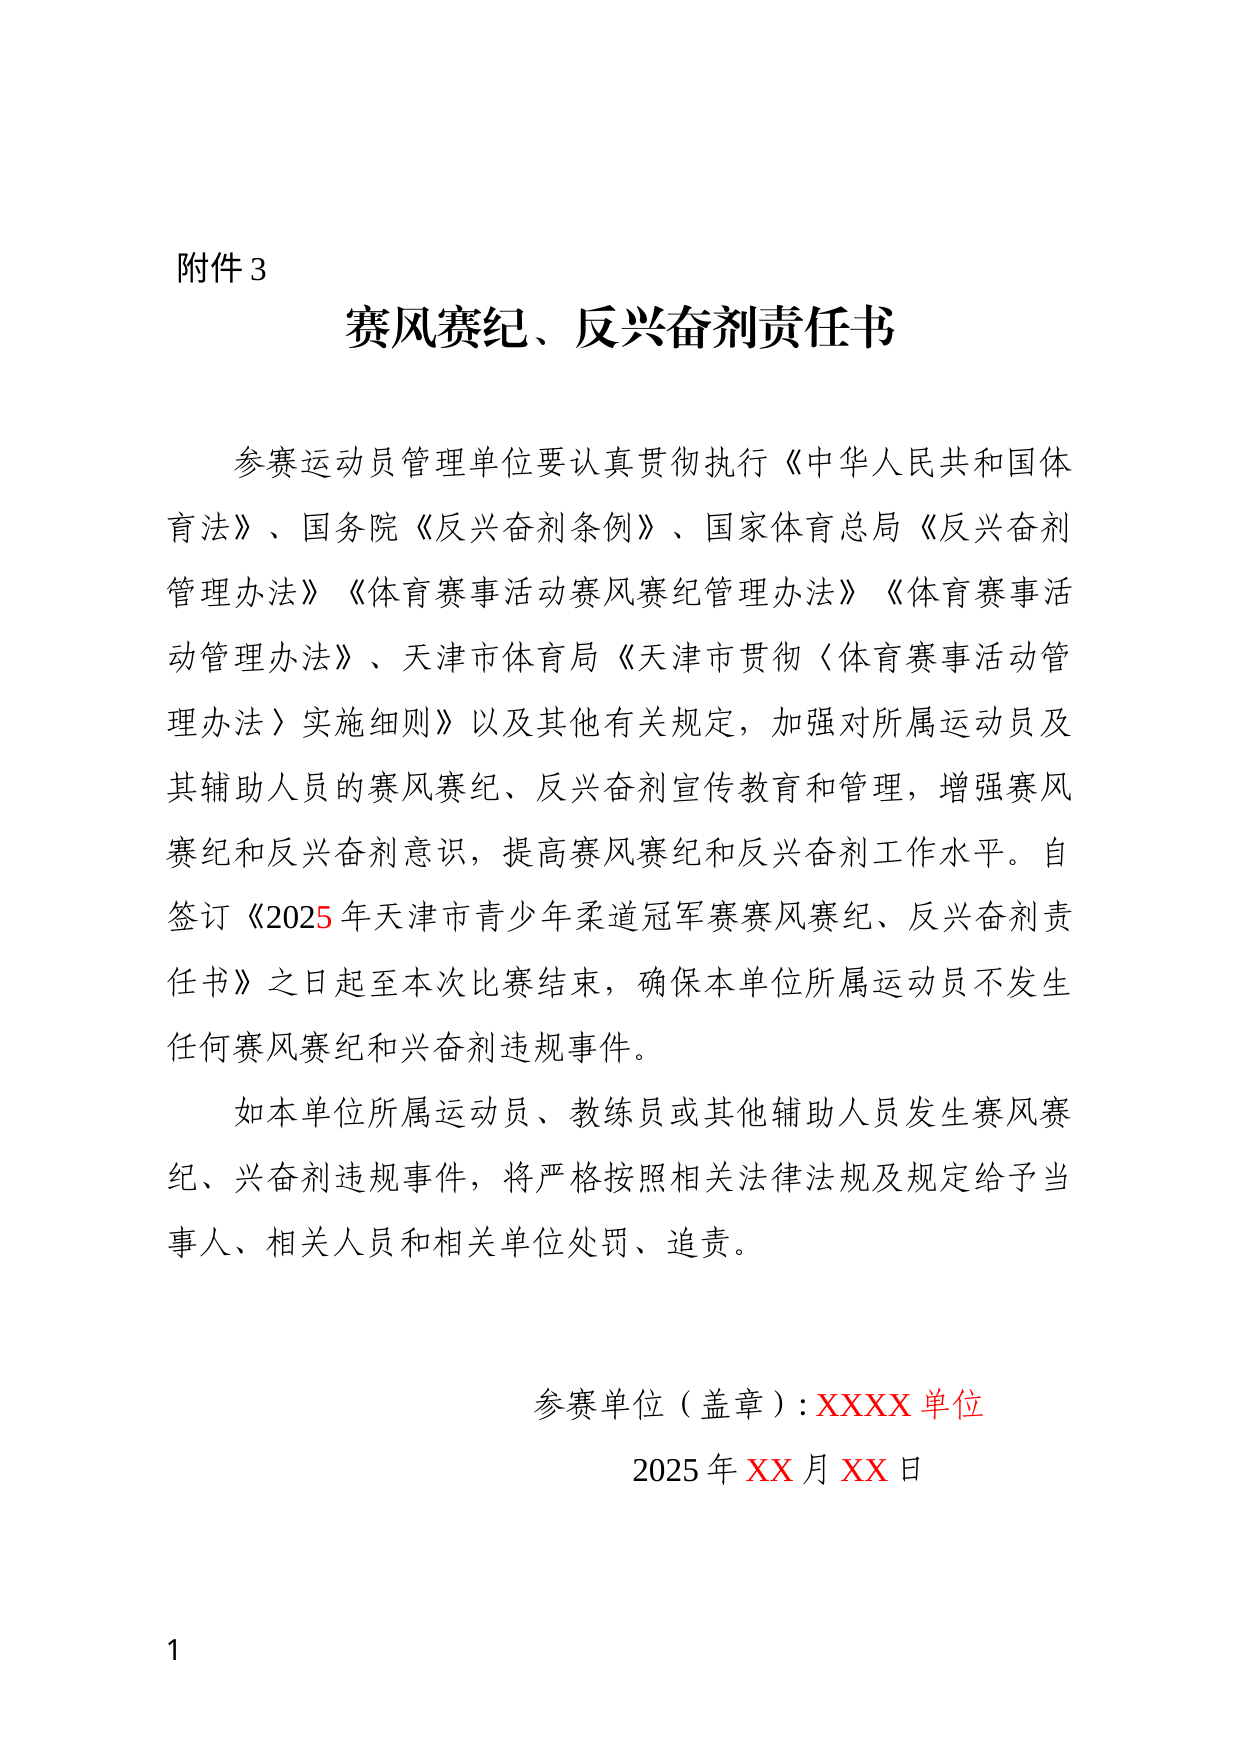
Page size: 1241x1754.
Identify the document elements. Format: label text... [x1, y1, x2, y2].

text 参赛运动员管理单位要认真贯彻执行《中华人民共和国体育法》、国务院《反兴奋剂条例》、国家体育总局《反兴奋剂管理办法》《体育赛事活动赛风赛纪管理办法》《体育赛事活动管理办法》、天津市体育局《天津市贯彻〈体育赛事活动管理办法〉实施细则》以及其他有关规定，加强对所属运动员及其辅助人员的赛风赛纪、反兴奋剂宣传教育和管理，增强赛风赛纪和反兴奋剂意识，提高赛风赛纪和反兴奋剂工作水平。自签订《2025年天津市青少年柔道冠军赛赛风赛纪、反兴奋剂责任书》之日起至本次比赛结束，确保本单位所属运动员不发生任何赛风赛纪和兴奋剂违规事件。 [165, 428, 1075, 1078]
text 2025年XX月XX日 [165, 1435, 1075, 1500]
text 附件3 [177, 233, 1075, 298]
text 参赛单位（盖章）:XXXX单位 [165, 1370, 1075, 1435]
text 赛风赛纪、反兴奋剂责任书 [165, 298, 1075, 363]
text 如本单位所属运动员、教练员或其他辅助人员发生赛风赛纪、兴奋剂违规事件，将严格按照相关法律法规及规定给予当事人、相关人员和相关单位处罚、追责。 [165, 1078, 1075, 1273]
